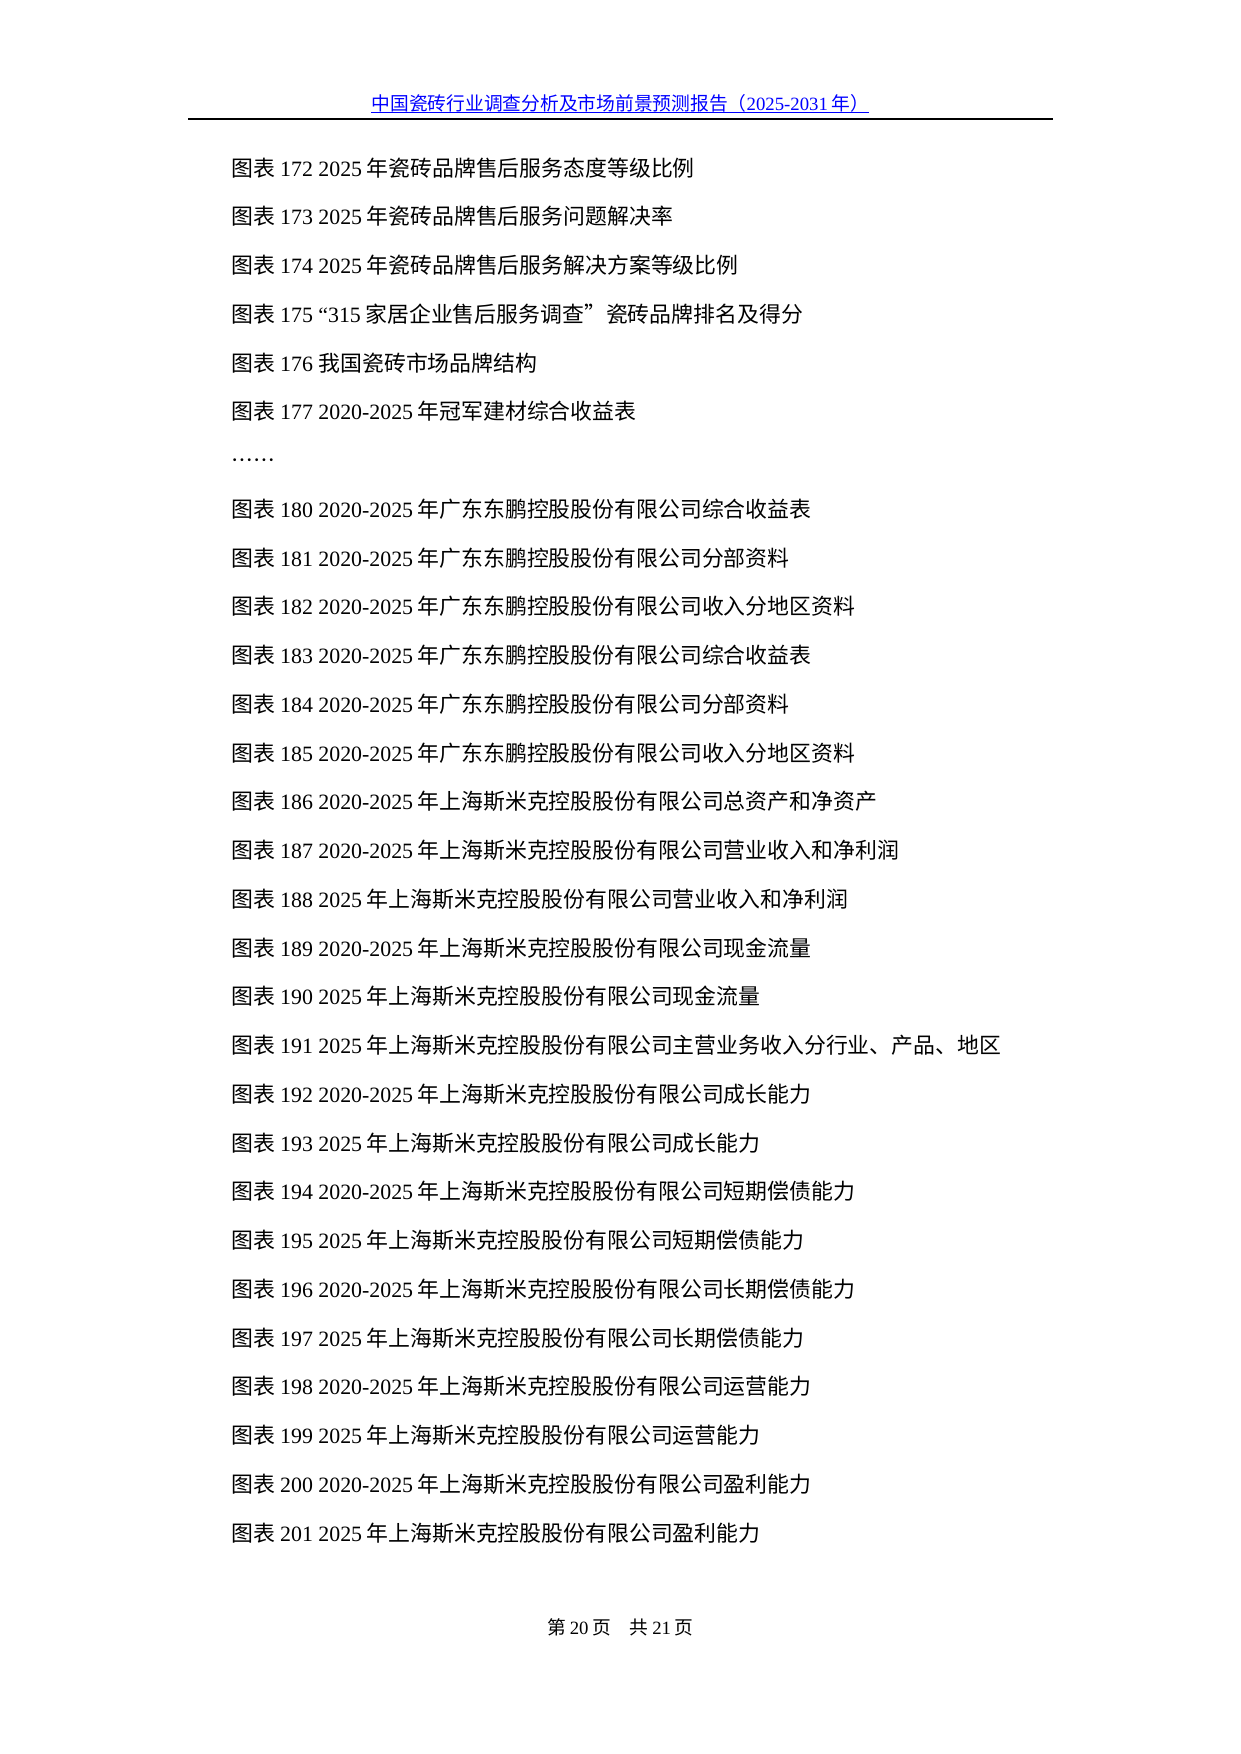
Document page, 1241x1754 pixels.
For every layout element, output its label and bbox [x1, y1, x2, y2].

text [187, 150, 1053, 1548]
